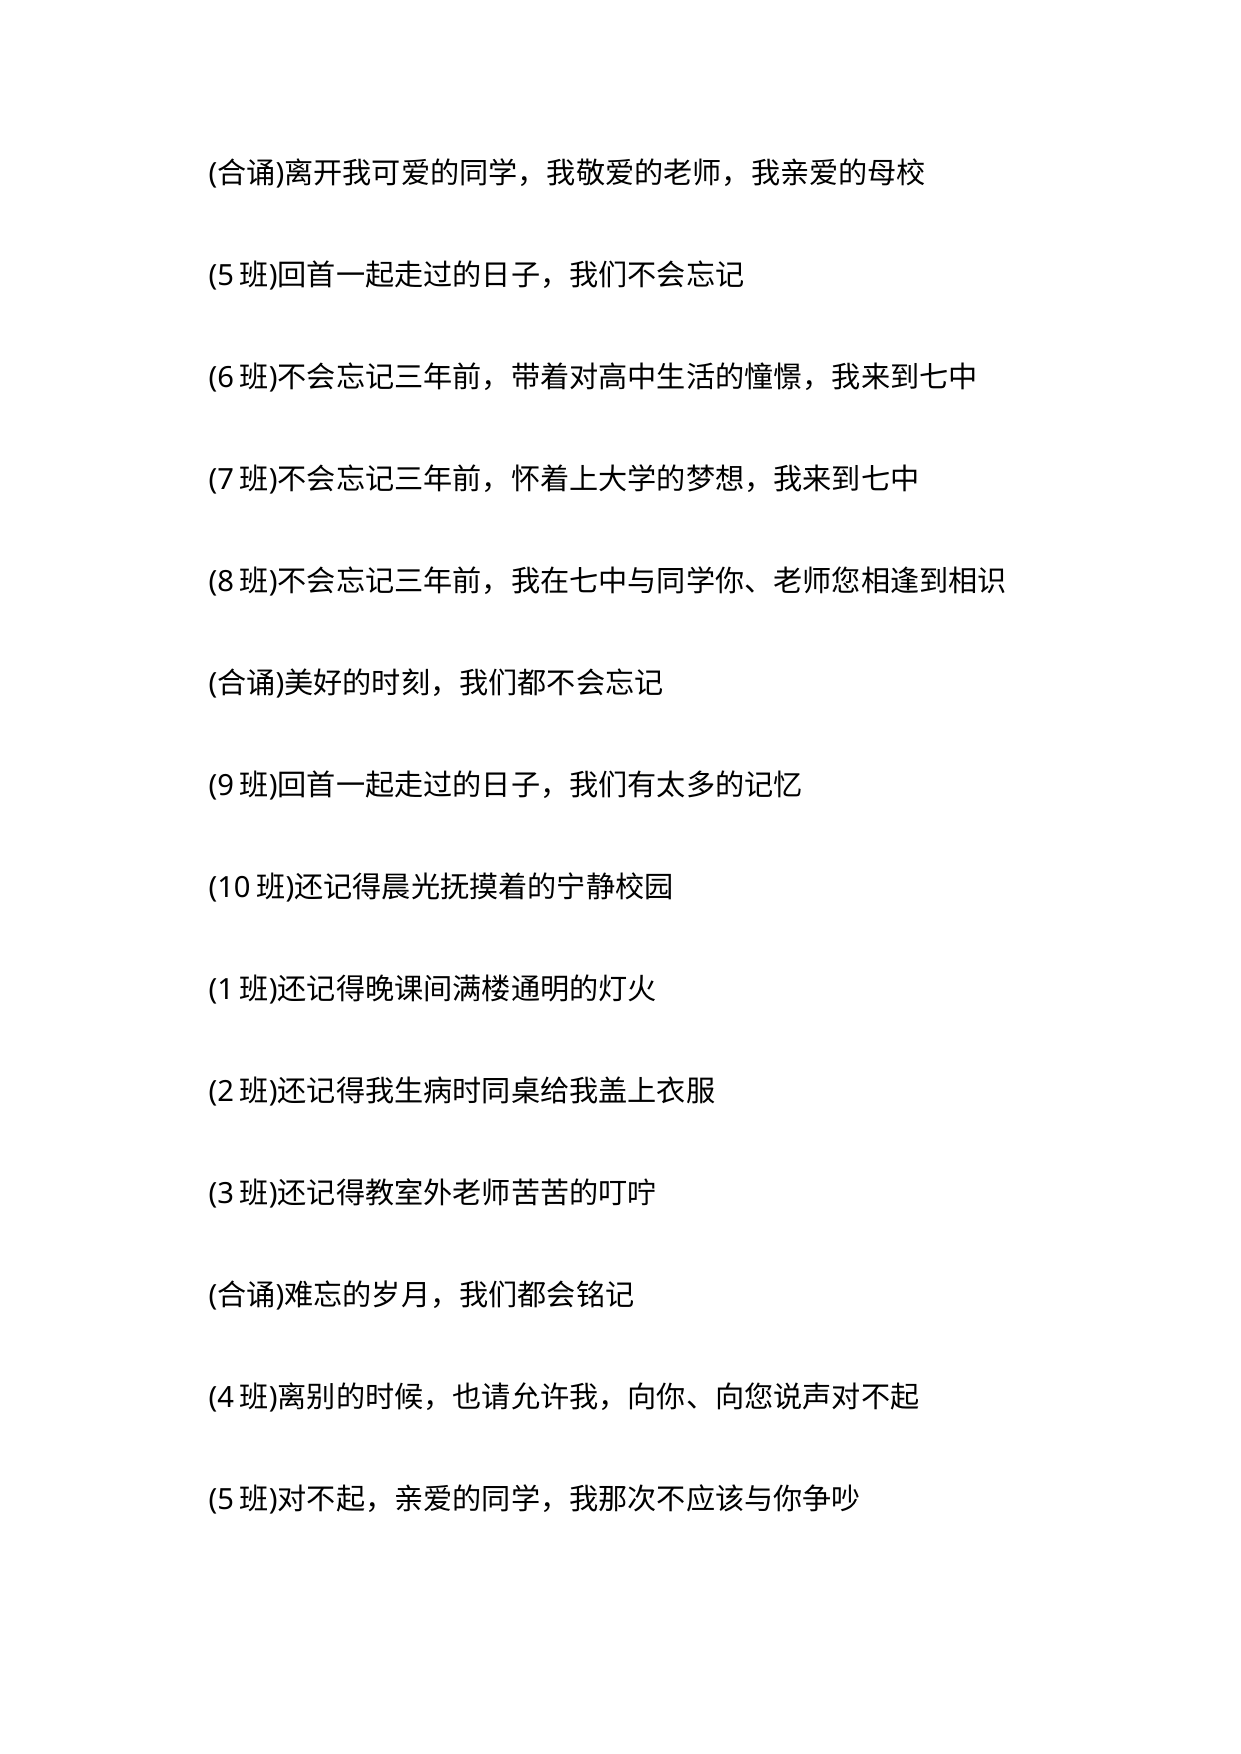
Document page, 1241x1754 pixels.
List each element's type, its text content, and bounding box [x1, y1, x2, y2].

text (4班)离别的时候，也请允许我，向你、向您说声对不起 [150, 1374, 1090, 1416]
text (7班)不会忘记三年前，怀着上大学的梦想，我来到七中 [150, 456, 1090, 498]
text (2班)还记得我生病时同桌给我盖上衣服 [150, 1068, 1090, 1110]
text (5班)回首一起走过的日子，我们不会忘记 [150, 252, 1090, 294]
text (3班)还记得教室外老师苦苦的叮咛 [150, 1170, 1090, 1212]
text (5班)对不起，亲爱的同学，我那次不应该与你争吵 [150, 1476, 1090, 1518]
text (10班)还记得晨光抚摸着的宁静校园 [150, 864, 1090, 906]
text (9班)回首一起走过的日子，我们有太多的记忆 [150, 762, 1090, 804]
text (1班)还记得晚课间满楼通明的灯火 [150, 966, 1090, 1008]
text (合诵)美好的时刻，我们都不会忘记 [150, 660, 1090, 702]
text (6班)不会忘记三年前，带着对高中生活的憧憬，我来到七中 [150, 354, 1090, 396]
text (合诵)离开我可爱的同学，我敬爱的老师，我亲爱的母校 [150, 150, 1090, 192]
text (8班)不会忘记三年前，我在七中与同学你、老师您相逢到相识 [150, 558, 1090, 600]
text (合诵)难忘的岁月，我们都会铭记 [150, 1272, 1090, 1314]
